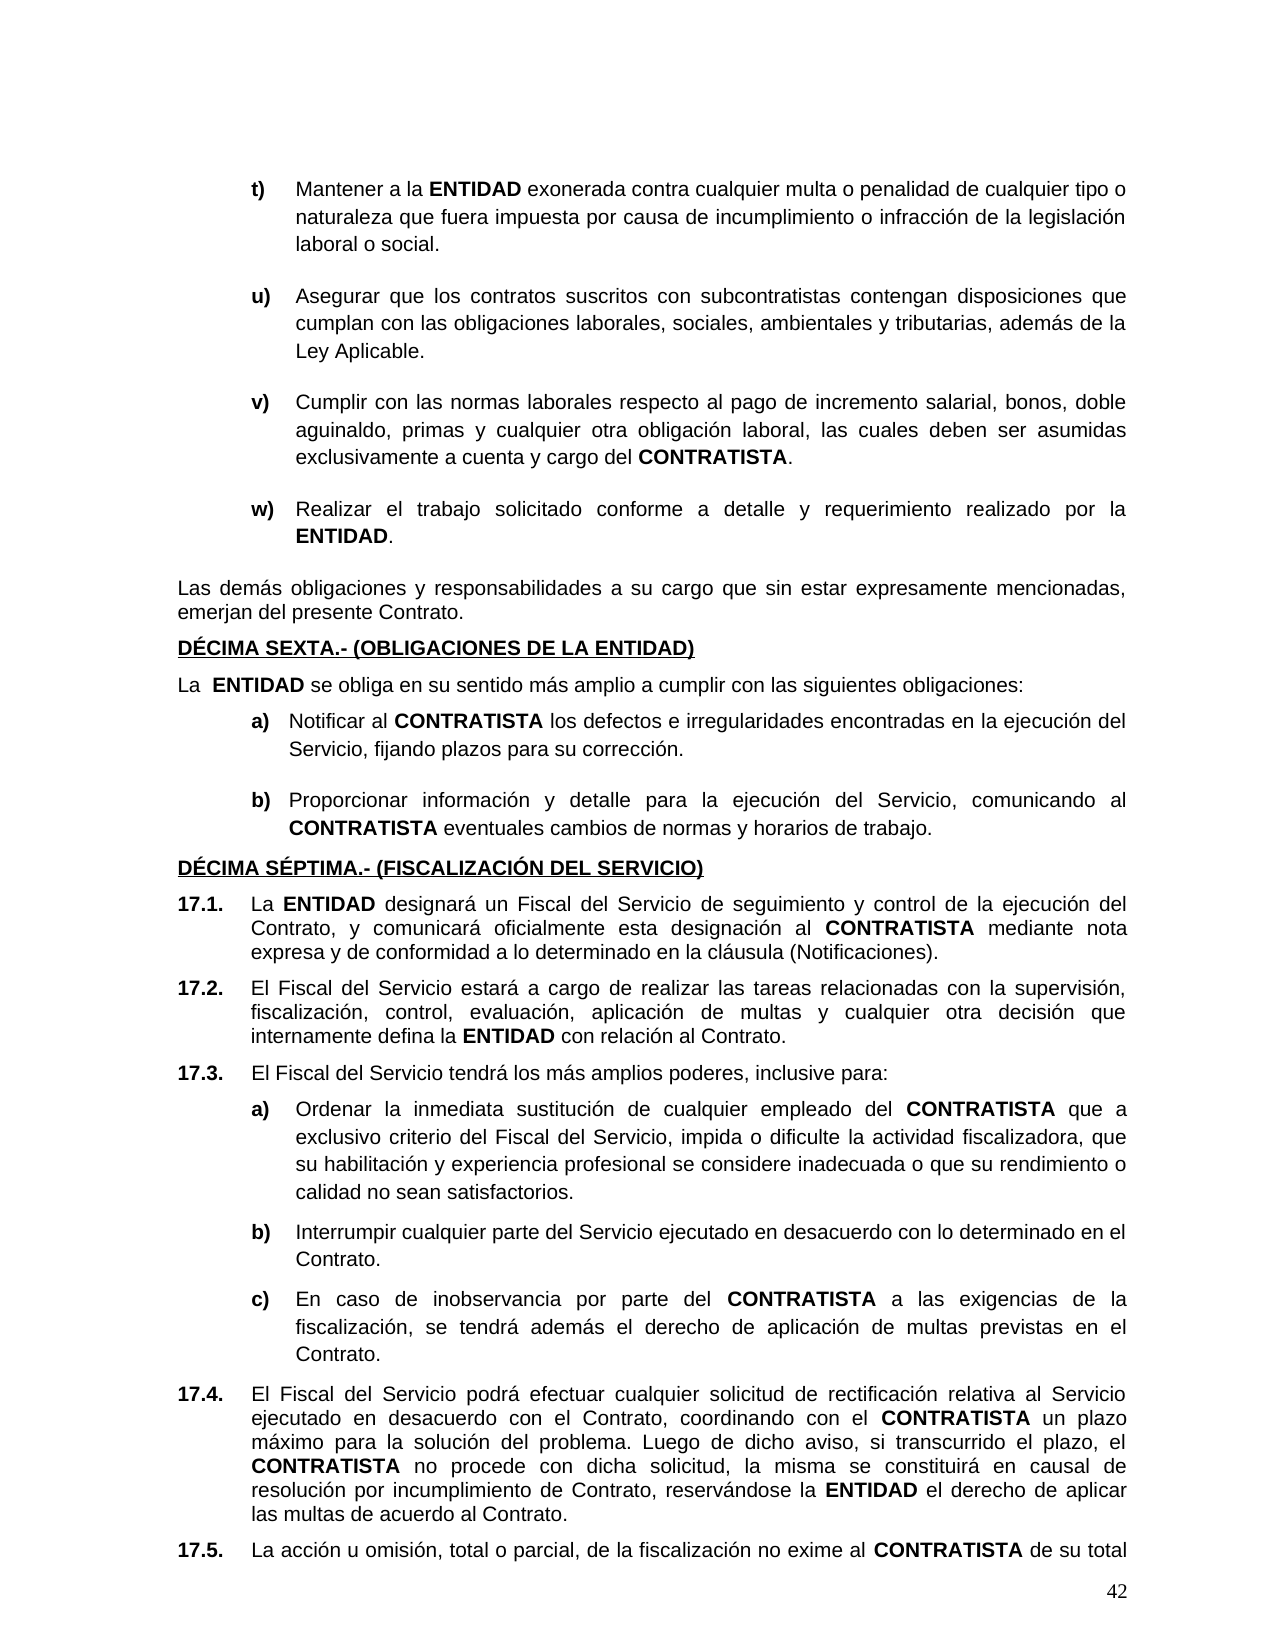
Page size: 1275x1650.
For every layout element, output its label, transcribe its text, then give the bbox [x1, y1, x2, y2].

list Notificar al CONTRATISTA los defectos e irregularidades encontradas en la ejecución del Servicio, fijando plazos para su corrección. [251, 709, 1127, 760]
text 17.1. La ENTIDAD designará un Fiscal del Servicio de seguimiento y control de la ejecución del Contrato, y comunicará oficialmente esta designación al CONTRATISTA mediante nota expresa y de conformidad a lo determinado en la cláusula (Notificaciones). [177, 892, 1127, 964]
list Mantener a la ENTIDAD exonerada contra cualquier multa o penalidad de cualquier tipo o naturaleza que fuera impuesta por causa de incumplimiento o infracción de la legislación laboral o social. [251, 177, 1127, 256]
text 17.2. El Fiscal del Servicio estará a cargo de realizar las tareas relacionadas con la supervisión, fiscalización, control, evaluación, aplicación de multas y cualquier otra decisión que internamente defina la ENTIDAD con relación al Contrato. [177, 976, 1127, 1048]
text 17.4. El Fiscal del Servicio podrá efectuar cualquier solicitud de rectificación relativa al Servicio ejecutado en desacuerdo con el Contrato, coordinando con el CONTRATISTA un plazo máximo para la solución del problema. Luego de dicho aviso, si transcurrido el plazo, el CONTRATISTA no procede con dicha solicitud, la misma se constituirá en causal de resolución por incumplimiento de Contrato, reservándose la ENTIDAD el derecho de aplicar las multas de acuerdo al Contrato. [177, 1382, 1127, 1526]
text DÉCIMA SÉPTIMA.- (FISCALIZACIÓN DEL SERVICIO) [177, 855, 1127, 879]
text La ENTIDAD se obliga en su sentido más amplio a cumplir con las siguientes obligaciones: [177, 672, 1127, 696]
list En caso de inobservancia por parte del CONTRATISTA a las exigencias de la fiscalización, se tendrá además el derecho de aplicación de multas previstas en el Contrato. [251, 1287, 1127, 1366]
text 17.3. El Fiscal del Servicio tendrá los más amplios poderes, inclusive para: [177, 1061, 1127, 1084]
list Cumplir con las normas laborales respecto al pago de incremento salarial, bonos, doble aguinaldo, primas y cualquier otra obligación laboral, las cuales deben ser asumidas exclusivamente a cuenta y cargo del CONTRATISTA. [251, 390, 1127, 469]
list Ordenar la inmediata sustitución de cualquier empleado del CONTRATISTA que a exclusivo criterio del Fiscal del Servicio, impida o dificulte la actividad fiscalizadora, que su habilitación y experiencia profesional se considere inadecuada o que su rendimiento o calidad no sean satisfactorios. [251, 1097, 1127, 1203]
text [177, 1538, 1127, 1562]
list Interrumpir cualquier parte del Servicio ejecutado en desacuerdo con lo determinado en el Contrato. [251, 1219, 1127, 1271]
text DÉCIMA SEXTA.- (OBLIGACIONES DE LA ENTIDAD) [177, 636, 1127, 660]
list Realizar el trabajo solicitado conforme a detalle y requerimiento realizado por la ENTIDAD. [251, 497, 1127, 548]
list Proporcionar información y detalle para la ejecución del Servicio, comunicando al CONTRATISTA eventuales cambios de normas y horarios de trabajo. [251, 788, 1127, 839]
text Las demás obligaciones y responsabilidades a su cargo que sin estar expresamente mencionadas, emerjan del presente Contrato. [177, 576, 1127, 623]
list Asegurar que los contratos suscritos con subcontratistas contengan disposiciones que cumplan con las obligaciones laborales, sociales, ambientales y tributarias, además de la Ley Aplicable. [251, 284, 1127, 363]
